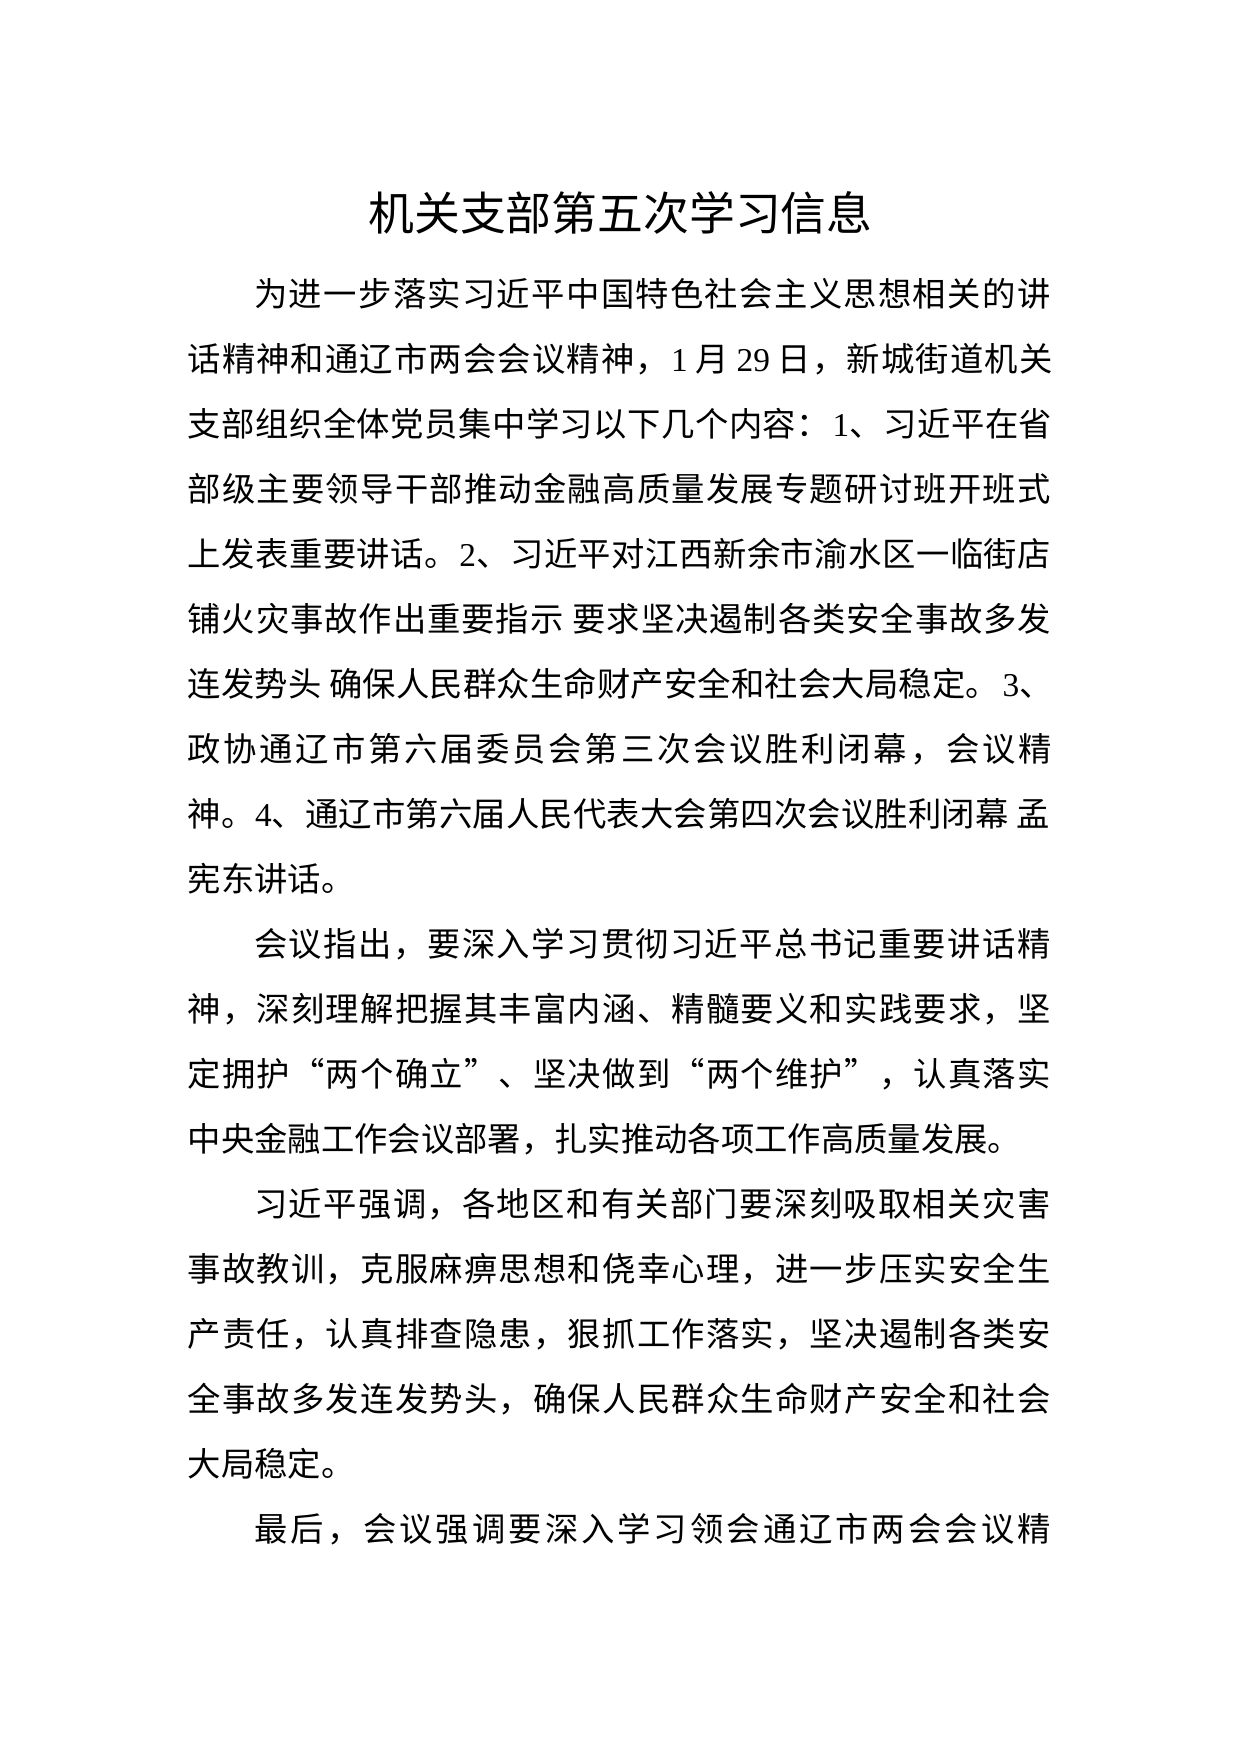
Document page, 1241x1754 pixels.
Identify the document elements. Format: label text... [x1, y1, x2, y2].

text 机关支部第五次学习信息 [187, 162, 1053, 259]
text 为进一步落实习近平中国特色社会主义思想相关的讲话精神和通辽市两会会议精神，1月29日，新城街道机关支部组织全体党员集中学习以下几个内容：1、习近平在省部级主要领导干部推动金融高质量发展专题研讨班开班式上发表重要讲话。2、习近平对江西新余市渝水区一临街店铺火灾事故作出重要指示 要求坚决遏制各类安全事故多发连发势头 确保人民群众生命财产安全和社会大局稳定。3、政协通辽市第六届委员会第三次会议胜利闭幕，会议精神。4、通辽市第六届人民代表大会第四次会议胜利闭幕 孟宪东讲话。 [187, 259, 1053, 909]
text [187, 1494, 1053, 1559]
text 习近平强调，各地区和有关部门要深刻吸取相关灾害事故教训，克服麻痹思想和侥幸心理，进一步压实安全生产责任，认真排查隐患，狠抓工作落实，坚决遏制各类安全事故多发连发势头，确保人民群众生命财产安全和社会大局稳定。 [187, 1169, 1053, 1494]
text 会议指出，要深入学习贯彻习近平总书记重要讲话精神，深刻理解把握其丰富内涵、精髓要义和实践要求，坚定拥护“两个确立”、坚决做到“两个维护”，认真落实中央金融工作会议部署，扎实推动各项工作高质量发展。 [187, 909, 1053, 1169]
